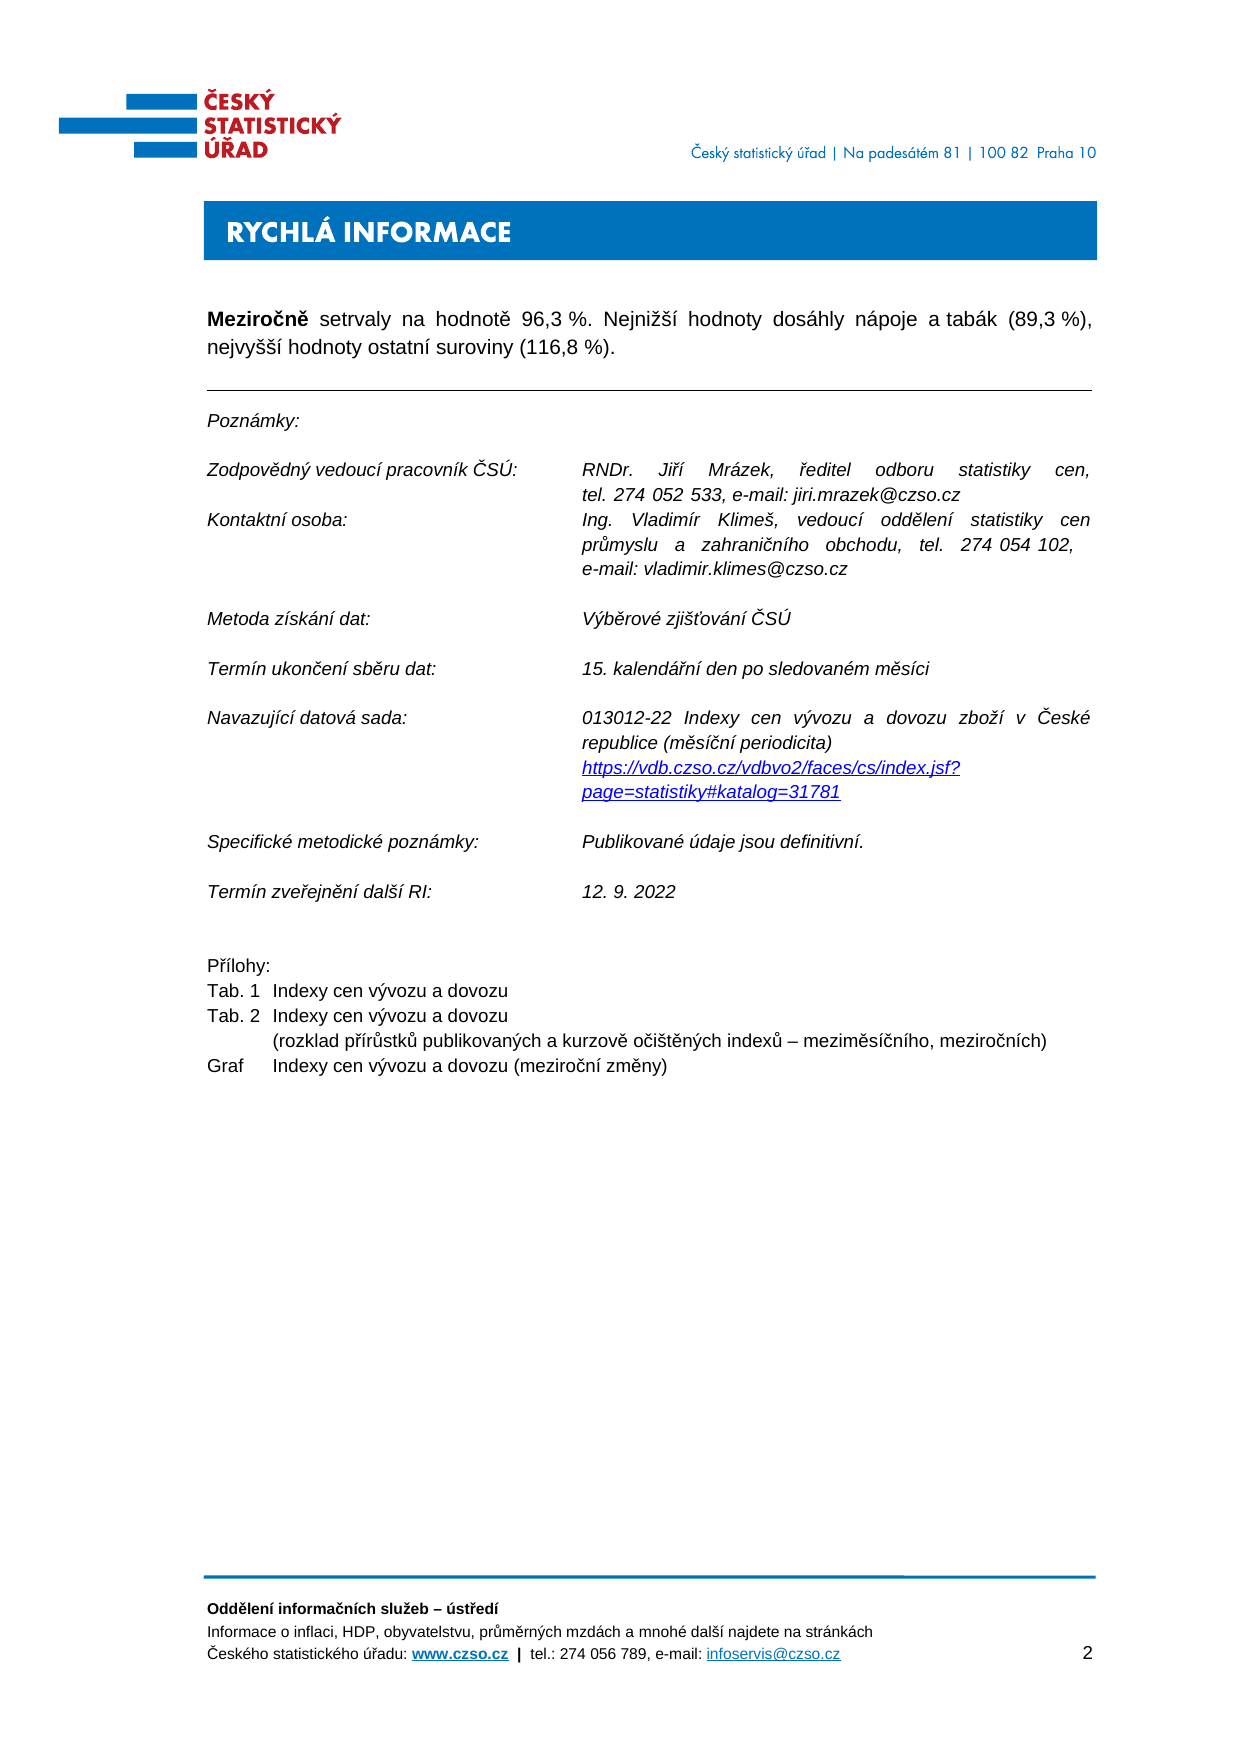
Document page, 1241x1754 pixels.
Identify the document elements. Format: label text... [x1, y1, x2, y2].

text Poznámky: [207, 391, 1092, 431]
text Termín zveřejnění další RI: 12. 9. 2022 [207, 861, 1092, 902]
text Zodpovědný vedoucí pracovník ČSÚ: RNDr. Jiří Mrázek, ředitel odboru statistiky cen, tel. 274 052 533, e-mail: jiri.mrazek@czso.cz [207, 439, 1092, 489]
text Navazující datová sada: 013012-22 Indexy cen vývozu a dovozu zboží v České republice (měsíční periodicita) https://vdb.czso.cz/vdbvo2/faces/cs/index.jsf?page=statistiky#katalog=31781 [207, 687, 1092, 803]
text Graf Indexy cen vývozu a dovozu (meziroční změny) [207, 1054, 1092, 1076]
text Specifické metodické poznámky: Publikované údaje jsou definitivní. [207, 811, 1092, 852]
text Termín ukončení sběru dat: 15. kalendářní den po sledovaném měsíci [207, 637, 1092, 679]
text Kontaktní osoba: Ing. Vladimír Klimeš, vedoucí oddělení statistiky cen průmyslu a zahraničního obchodu, tel. 274 054 102, e-mail: vladimir.klimes@czso.cz [207, 489, 1092, 580]
text Meziročně setrvaly na hodnotě 96,3 %. Nejnižší hodnoty dosáhly nápoje a tabák (89,3 %), nejvyšší hodnoty ostatní suroviny (116,8 %). [207, 307, 1092, 358]
text (rozklad přírůstků publikovaných a kurzově očištěných indexů – meziměsíčního, meziročních) [207, 1029, 1092, 1051]
text Metoda získání dat: Výběrové zjišťování ČSÚ [207, 588, 1092, 629]
text Tab. 1 Indexy cen vývozu a dovozu [207, 980, 1092, 1002]
text Tab. 2 Indexy cen vývozu a dovozu [207, 1005, 1092, 1026]
text Přílohy: [207, 955, 1092, 977]
